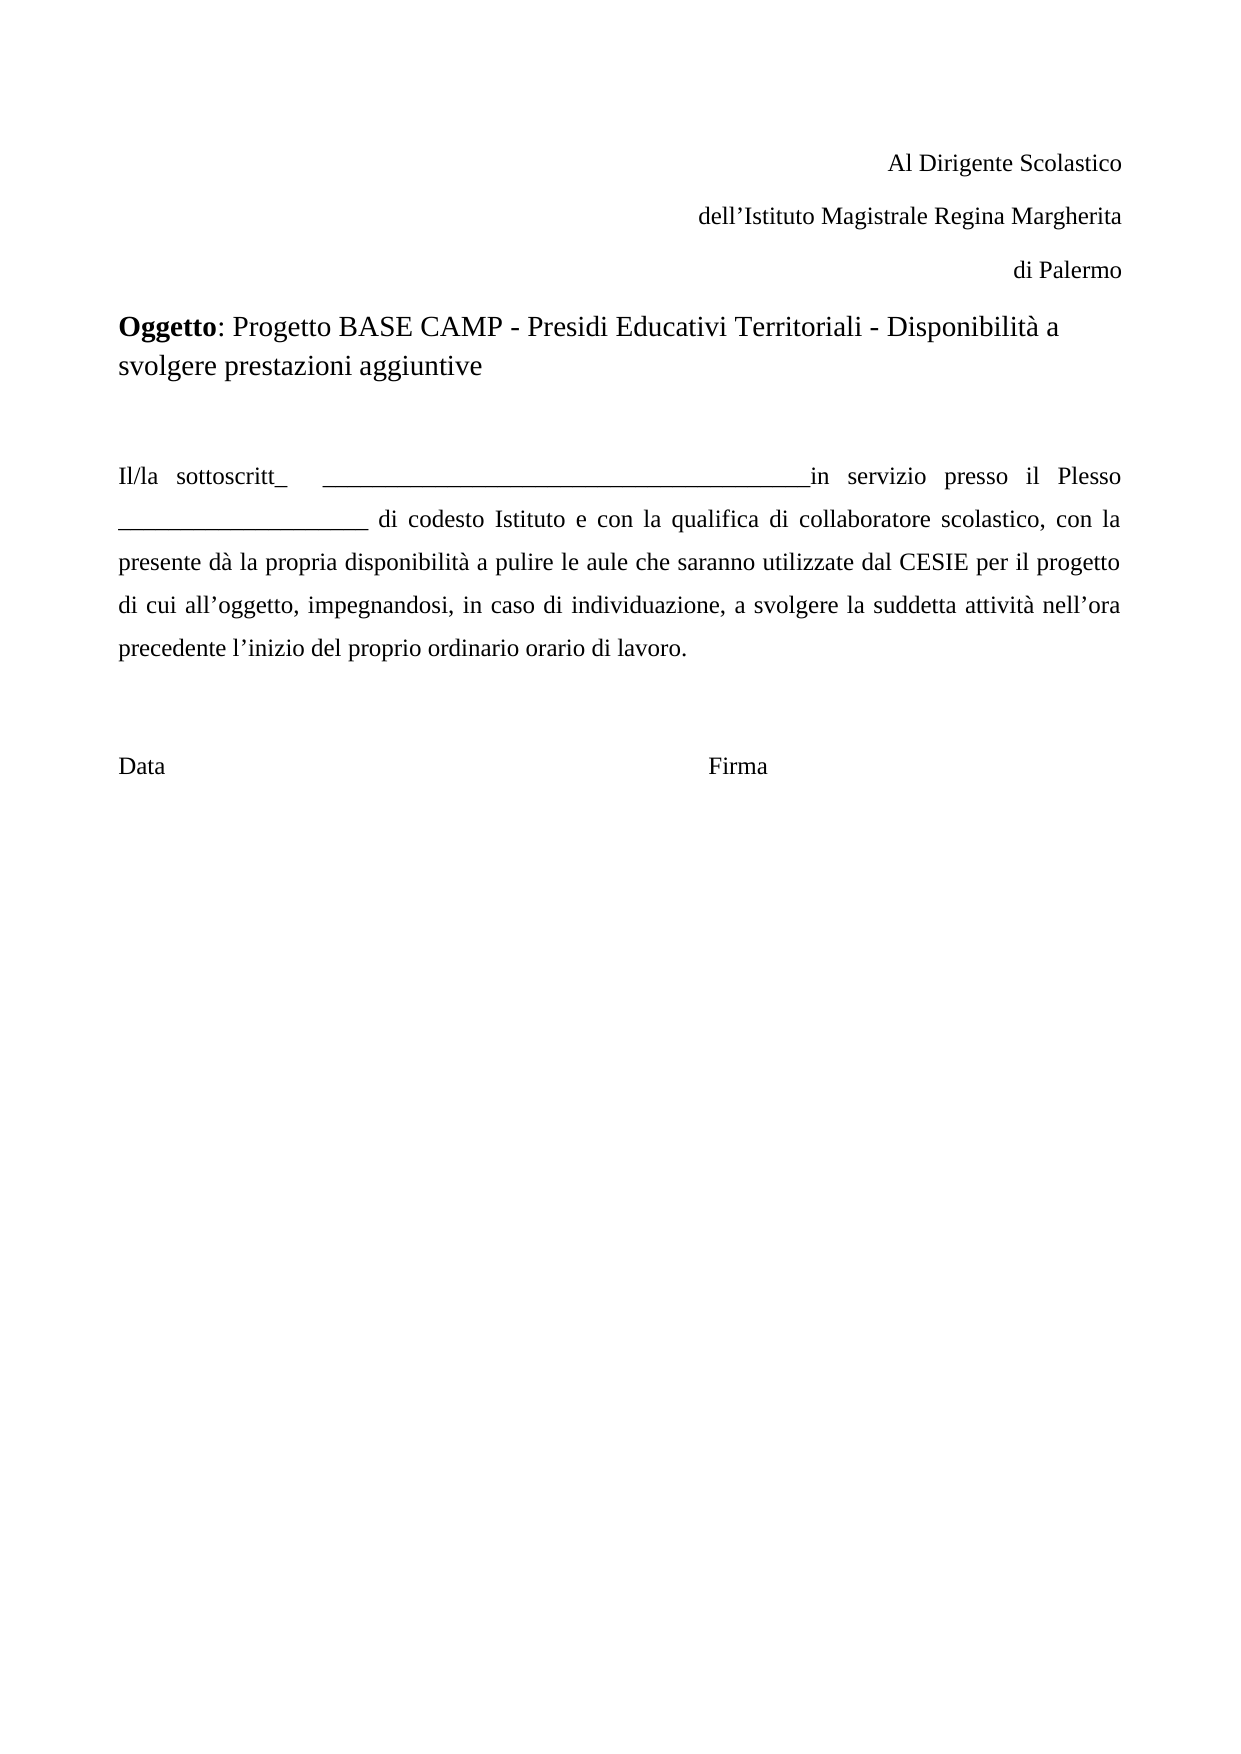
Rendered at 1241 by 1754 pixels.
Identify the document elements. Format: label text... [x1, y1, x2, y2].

text Data Firma [118, 751, 1122, 780]
text Oggetto: Progetto BASE CAMP - Presidi Educativi Territoriali - Disponibilità a svolgere prestazioni aggiuntive [118, 309, 1122, 381]
text Al Dirigente Scolastico [118, 148, 1122, 176]
text Il/la sottoscritt_ _______________________________________in servizio presso il Plesso ____________________ di codesto Istituto e con la qualifica di collaboratore scolastico, con la presente dà la propria disponibilità a pulire le aule che saranno utilizzate dal CESIE per il progetto di cui all’oggetto, impegnandosi, in caso di individuazione, a svolgere la suddetta attività nell’ora precedente l’inizio del proprio ordinario orario di lavoro. [118, 461, 1122, 662]
text dell’Istituto Magistrale Regina Margherita [118, 201, 1122, 230]
text di Palermo [118, 255, 1122, 284]
